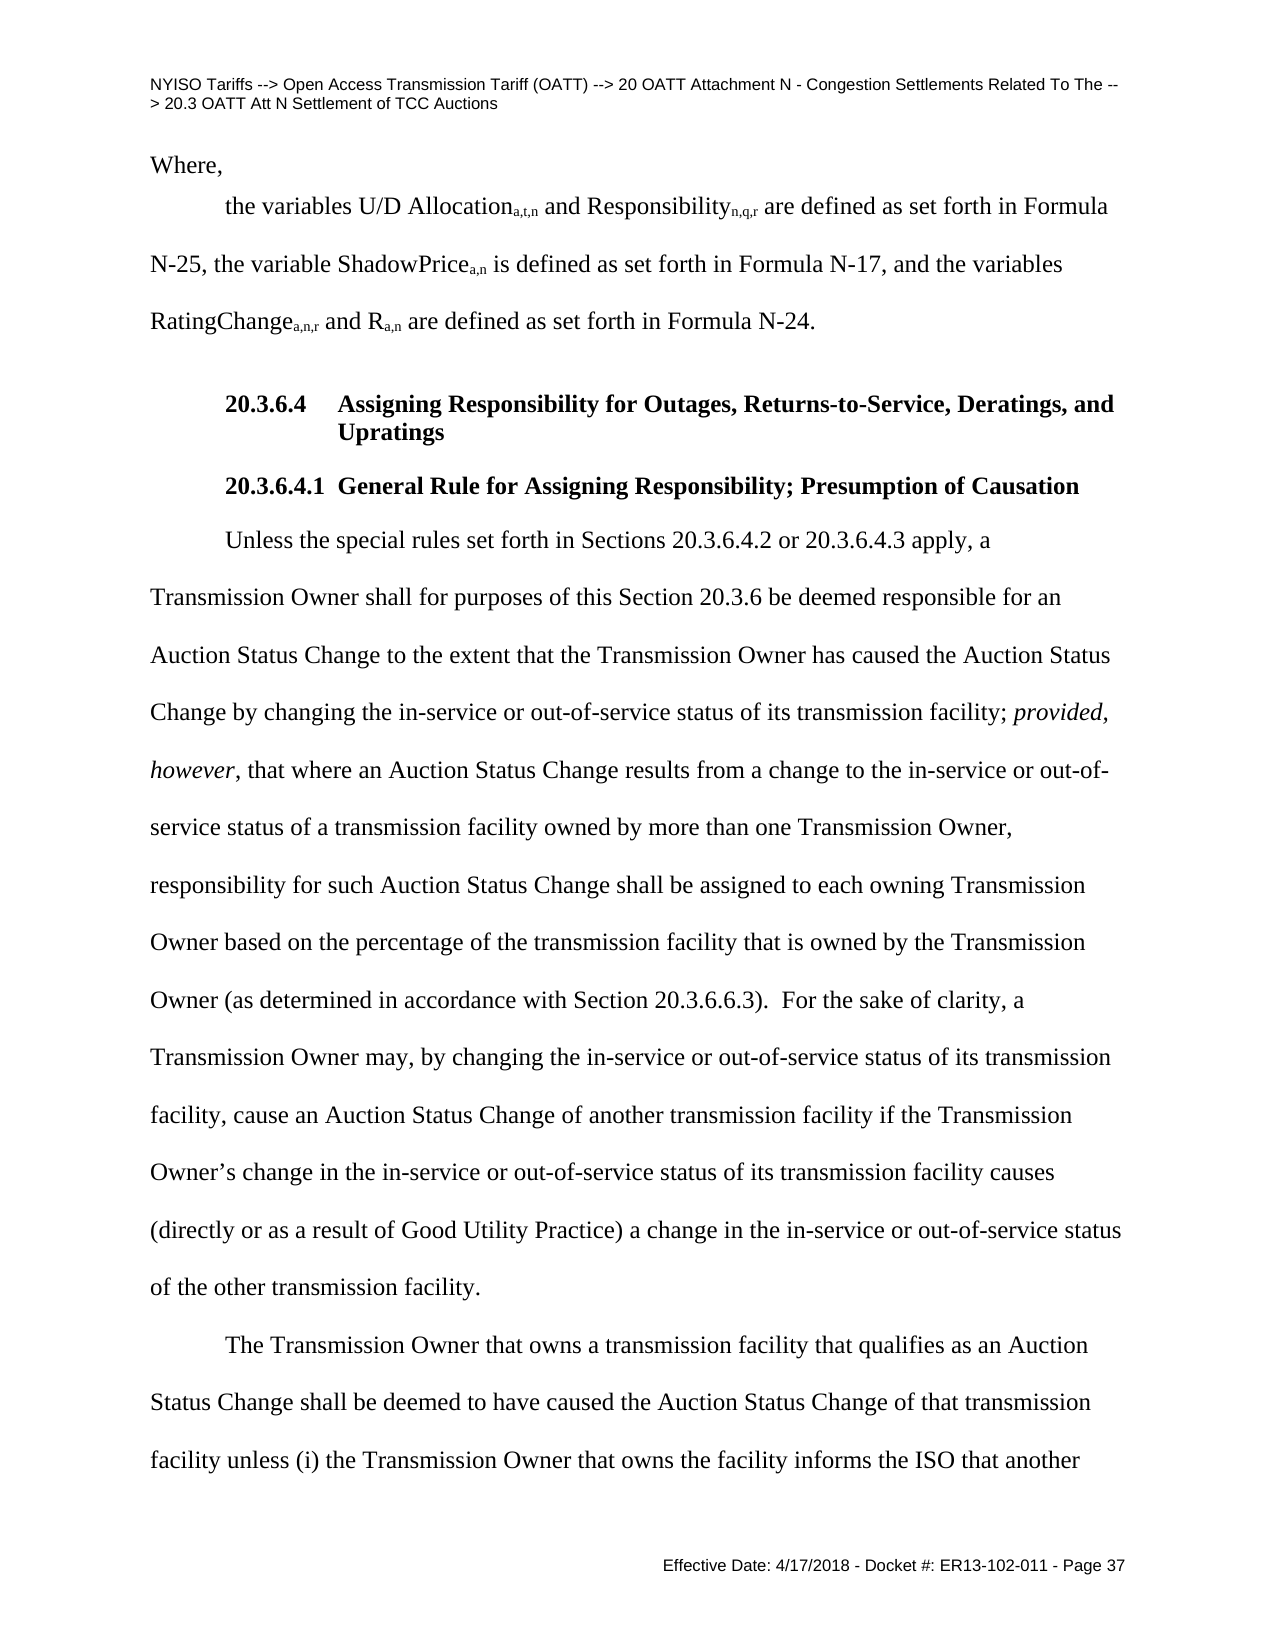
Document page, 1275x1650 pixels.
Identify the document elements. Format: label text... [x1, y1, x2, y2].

text Unless the special rules set forth in Sections 20.3.6.4.2 or 20.3.6.4.3 apply, a Transmission Owner shall for purposes of this Section 20.3.6 be deemed responsible for an Auction Status Change to the extent that the Transmission Owner has caused the Auction Status Change by changing the in-service or out-of-service status of its transmission facility; provided, however, that where an Auction Status Change results from a change to the in-service or out-of-service status of a transmission facility owned by more than one Transmission Owner, responsibility for such Auction Status Change shall be assigned to each owning Transmission Owner based on the percentage of the transmission facility that is owned by the Transmission Owner (as determined in accordance with Section 20.3.6.6.3). For the sake of clarity, a Transmission Owner may, by changing the in-service or out-of-service status of its transmission facility, cause an Auction Status Change of another transmission facility if the Transmission Owner’s change in the in-service or out-of-service status of its transmission facility causes (directly or as a result of Good Utility Practice) a change in the in-service or out-of-service status of the other transmission facility. [150, 525, 1125, 1301]
text Where, [150, 150, 1125, 179]
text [150, 1330, 1125, 1474]
text the variables U/D Allocationa,t,n and Responsibilityn,q,r are defined as set forth in Formula N-25, the variable ShadowPricea,n is defined as set forth in Formula N-17, and the variables RatingChangea,n,r and Ra,n are defined as set forth in Formula N-24. [150, 191, 1125, 335]
subtitle 20.3.6.4 Assigning Responsibility for Outages, Returns-to-Service, Deratings, and Upratings [225, 389, 1125, 446]
subtitle 20.3.6.4.1 General Rule for Assigning Responsibility; Presumption of Causation [225, 471, 1125, 500]
